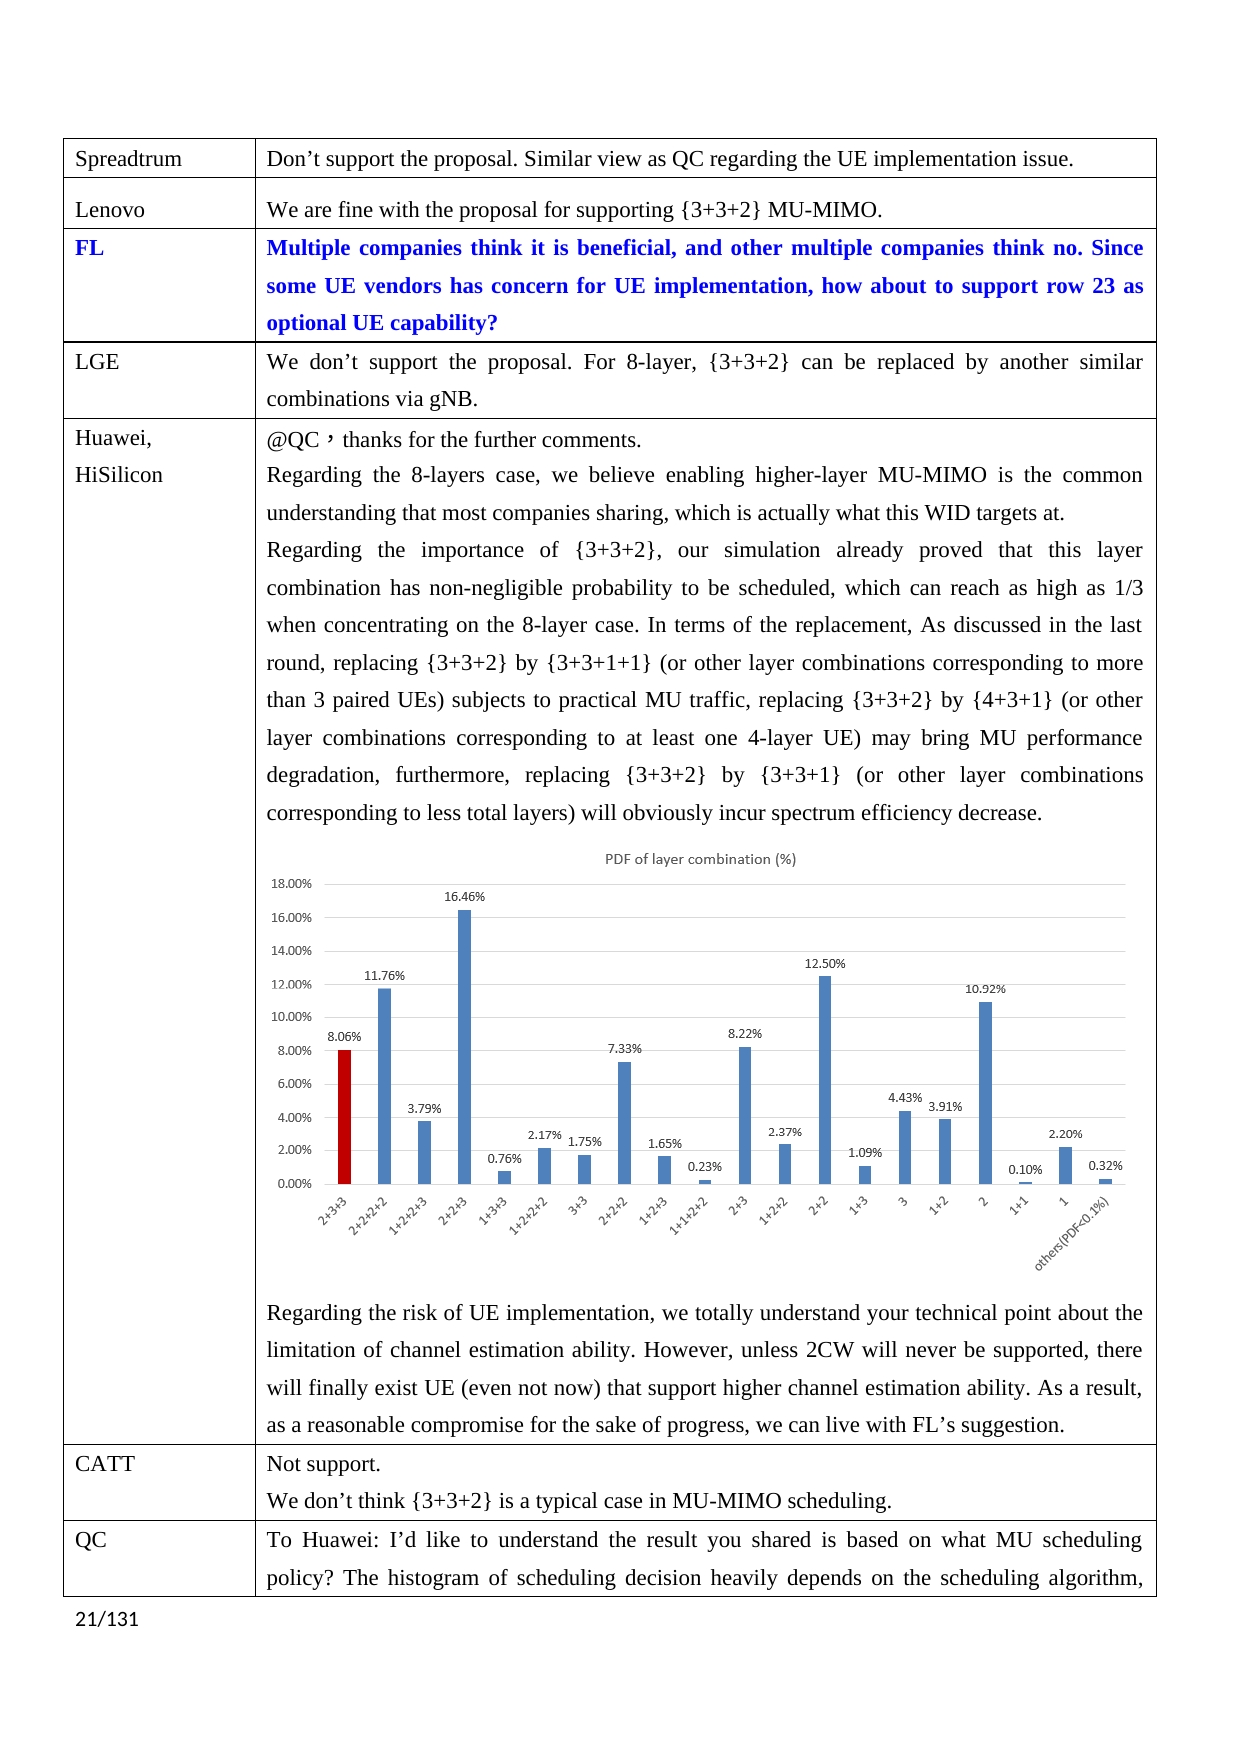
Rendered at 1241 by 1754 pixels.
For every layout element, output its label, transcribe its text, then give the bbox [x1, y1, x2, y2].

table_cell Not support. We don’t think {3+3+2} is a typical case in MU-MIMO scheduling. [256, 1445, 1156, 1519]
table_cell QC [64, 1521, 255, 1596]
table_cell Multiple companies think it is beneficial, and other multiple companies think no. Since some UE vendors has concern for UE implementation, how about to support row 23 as optional UE capability? [256, 229, 1156, 341]
table_cell Lenovo [64, 178, 255, 228]
table_cell We are fine with the proposal for supporting {3+3+2} MU-MIMO. [256, 178, 1156, 228]
table_cell CATT [64, 1445, 255, 1519]
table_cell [256, 1521, 1156, 1596]
table_cell Spreadtrum [64, 139, 255, 177]
picture [266, 843, 1137, 1279]
table_cell Huawei, HiSilicon [64, 419, 255, 1443]
table_cell FL [64, 229, 255, 341]
table_cell Don’t support the proposal. Similar view as QC regarding the UE implementation issue. [256, 139, 1156, 177]
table_cell @QC，thanks for the further comments. Regarding the 8-layers case, we believe enabling higher-layer MU-MIMO is the common understanding that most companies sharing, which is actually what this WID targets at. Regarding the importance of {3+3+2}, our simulation already proved that this layer combination has non-negligible probability to be scheduled, which can reach as high as 1/3 when concentrating on the 8-layer case. In terms of the replacement, As discussed in the last round, replacing {3+3+2} by {3+3+1+1} (or other layer combinations corresponding to more than 3 paired UEs) subjects to practical MU traffic, replacing {3+3+2} by {4+3+1} (or other layer combinations corresponding to at least one 4-layer UE) may bring MU performance degradation, furthermore, replacing {3+3+2} by {3+3+1} (or other layer combinations corresponding to less total layers) will obviously incur spectrum efficiency decrease. Regarding the risk of UE implementation, we totally understand your technical point about the limitation of channel estimation ability. However, unless 2CW will never be supported, there will finally exist UE (even not now) that support higher channel estimation ability. As a result, as a reasonable compromise for the sake of progress, we can live with FL’s suggestion. [256, 419, 1156, 1443]
table_cell We don’t support the proposal. For 8-layer, {3+3+2} can be replaced by another similar combinations via gNB. [256, 343, 1156, 417]
table_cell LGE [64, 343, 255, 417]
